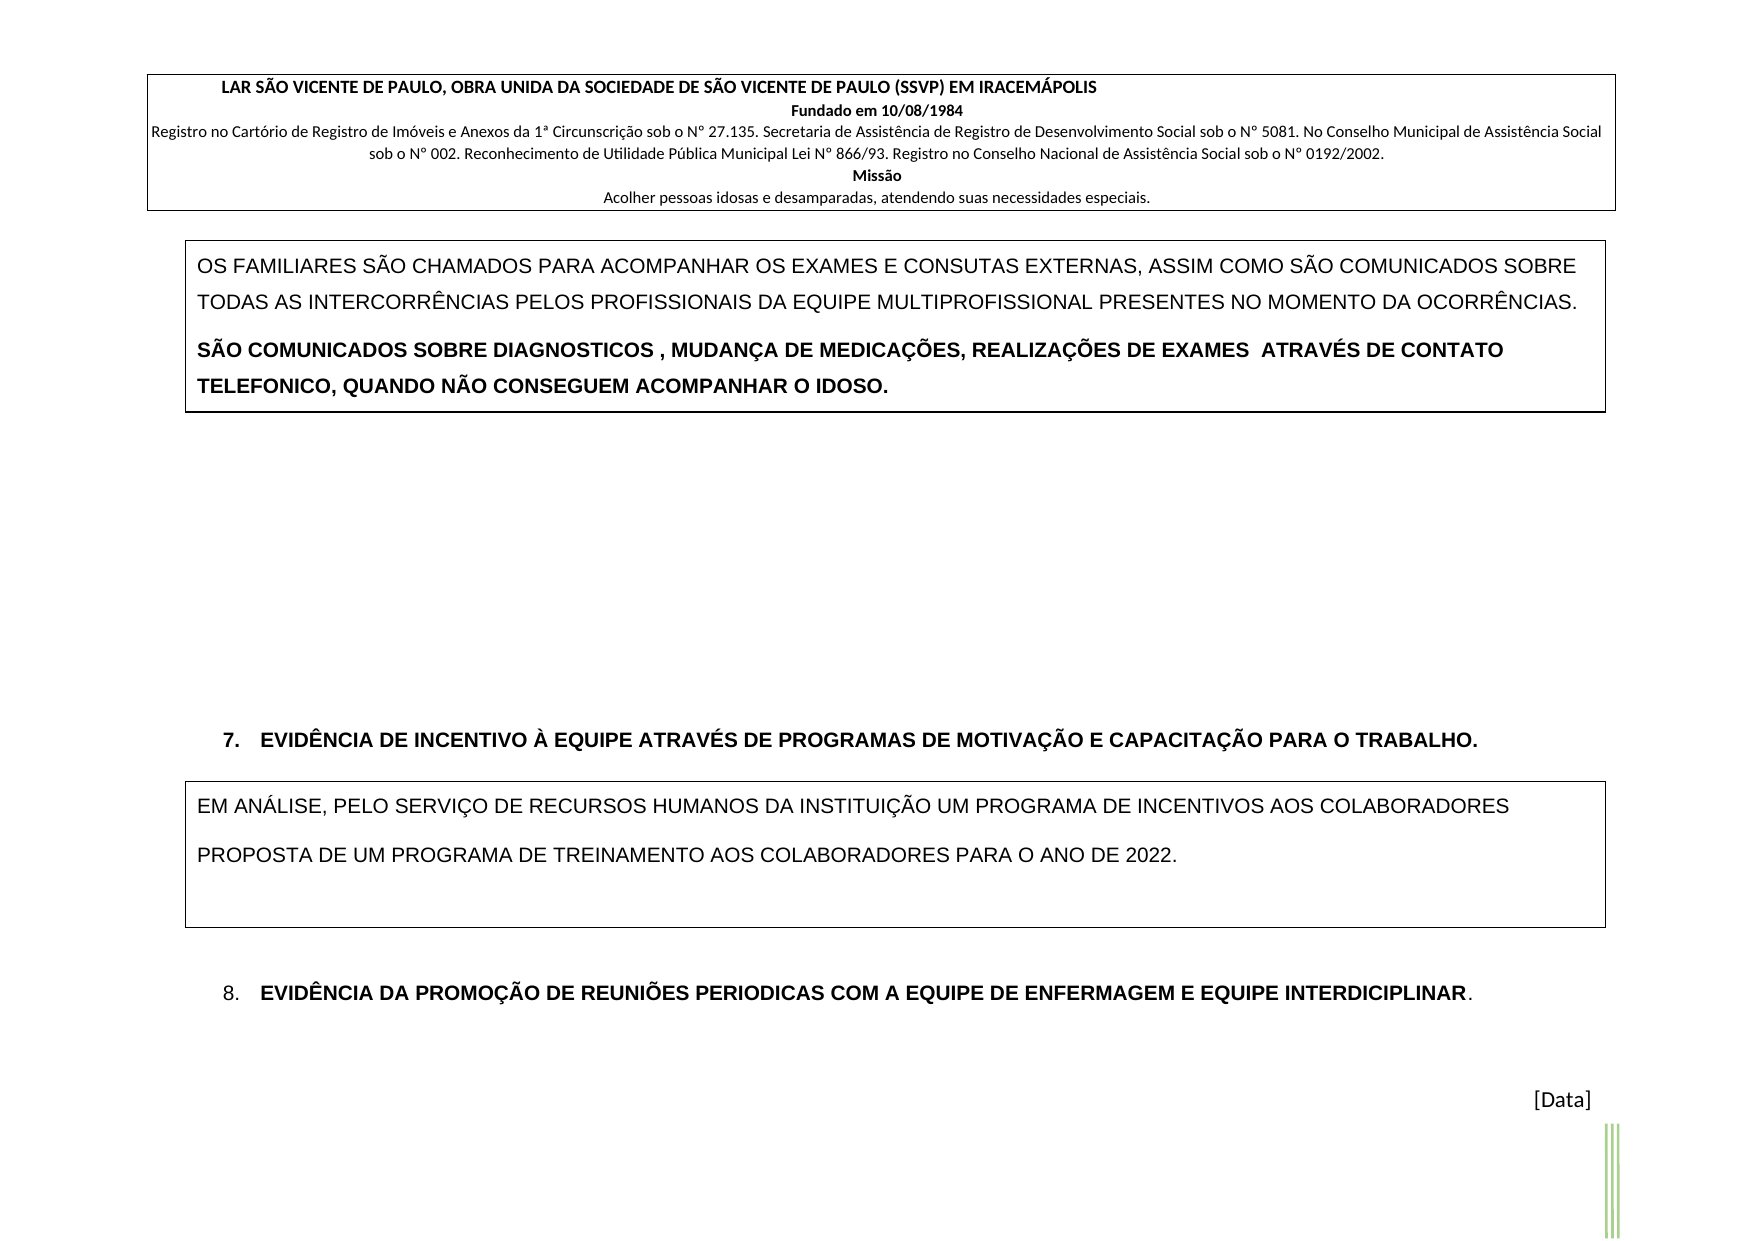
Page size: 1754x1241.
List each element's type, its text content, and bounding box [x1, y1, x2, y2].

table_header EM ANÁLISE, PELO SERVIÇO DE RECURSOS HUMANOS DA INSTITUIÇÃO UM PROGRAMA DE INCENTIVOS AOS COLABORADORES PROPOSTA DE UM PROGRAMA DE TREINAMENTO AOS COLABORADORES PARA O ANO DE 2022. [186, 782, 1605, 927]
table_header OS FAMILIARES SÃO CHAMADOS PARA ACOMPANHAR OS EXAMES E CONSUTAS EXTERNAS, ASSIM COMO SÃO COMUNICADOS SOBRE TODAS AS INTERCORRÊNCIAS PELOS PROFISSIONAIS DA EQUIPE MULTIPROFISSIONAL PRESENTES NO MOMENTO DA OCORRÊNCIAS. SÃO COMUNICADOS SOBRE DIAGNOSTICOS , MUDANÇA DE MEDICAÇÕES, REALIZAÇÕES DE EXAMES ATRAVÉS DE CONTATO TELEFONICO, QUANDO NÃO CONSEGUEM ACOMPANHAR O IDOSO. [186, 241, 1605, 411]
list EVIDÊNCIA DE INCENTIVO À EQUIPE ATRAVÉS DE PROGRAMAS DE MOTIVAÇÃO E CAPACITAÇÃO PARA O TRABALHO. [223, 728, 1606, 752]
list EVIDÊNCIA DA PROMOÇÃO DE REUNIÕES PERIODICAS COM A EQUIPE DE ENFERMAGEM E EQUIPE INTERDICIPLINAR. [223, 981, 1606, 1004]
